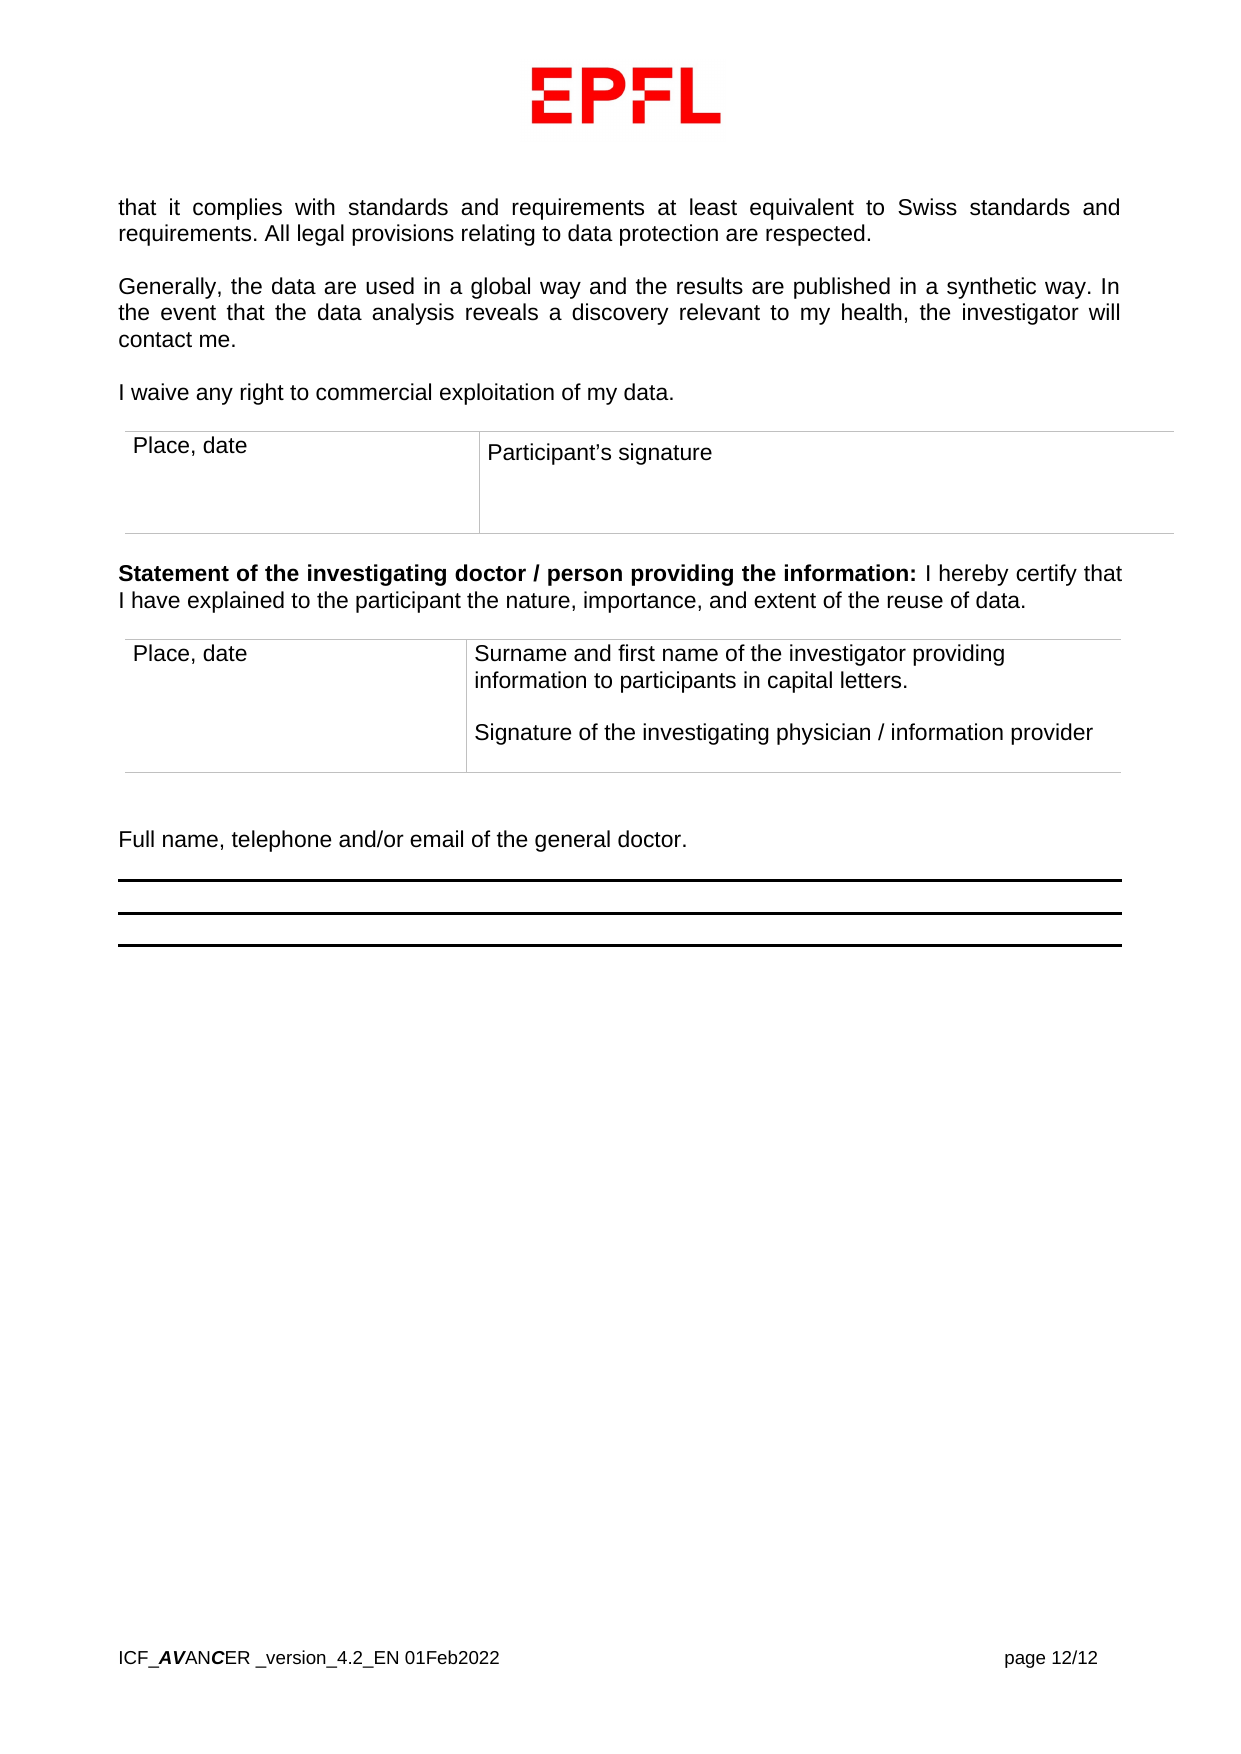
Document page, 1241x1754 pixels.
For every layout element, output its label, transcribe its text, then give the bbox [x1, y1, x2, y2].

table_header Place, date [125, 432, 479, 533]
text Statement of the investigating doctor / person providing the information: I hereby certify that I have explained to the participant the nature, importance, and extent of the reuse of data. [118, 560, 1122, 613]
text Full name, telephone and/or email of the general doctor. [118, 826, 1122, 852]
table_header Participant’s signature [480, 432, 1174, 533]
table_header Surname and first name of the investigator providing information to participants in capital letters. Signature of the investigating physician / information provider [467, 640, 1121, 772]
text I waive any right to commercial exploitation of my data. [118, 378, 1122, 405]
table_header Place, date [125, 640, 466, 772]
text Generally, the data are used in a global way and the results are published in a synthetic way. In the event that the data analysis reveals a discovery relevant to my health, the investigator will contact me. [118, 273, 1122, 352]
picture [519, 59, 726, 142]
